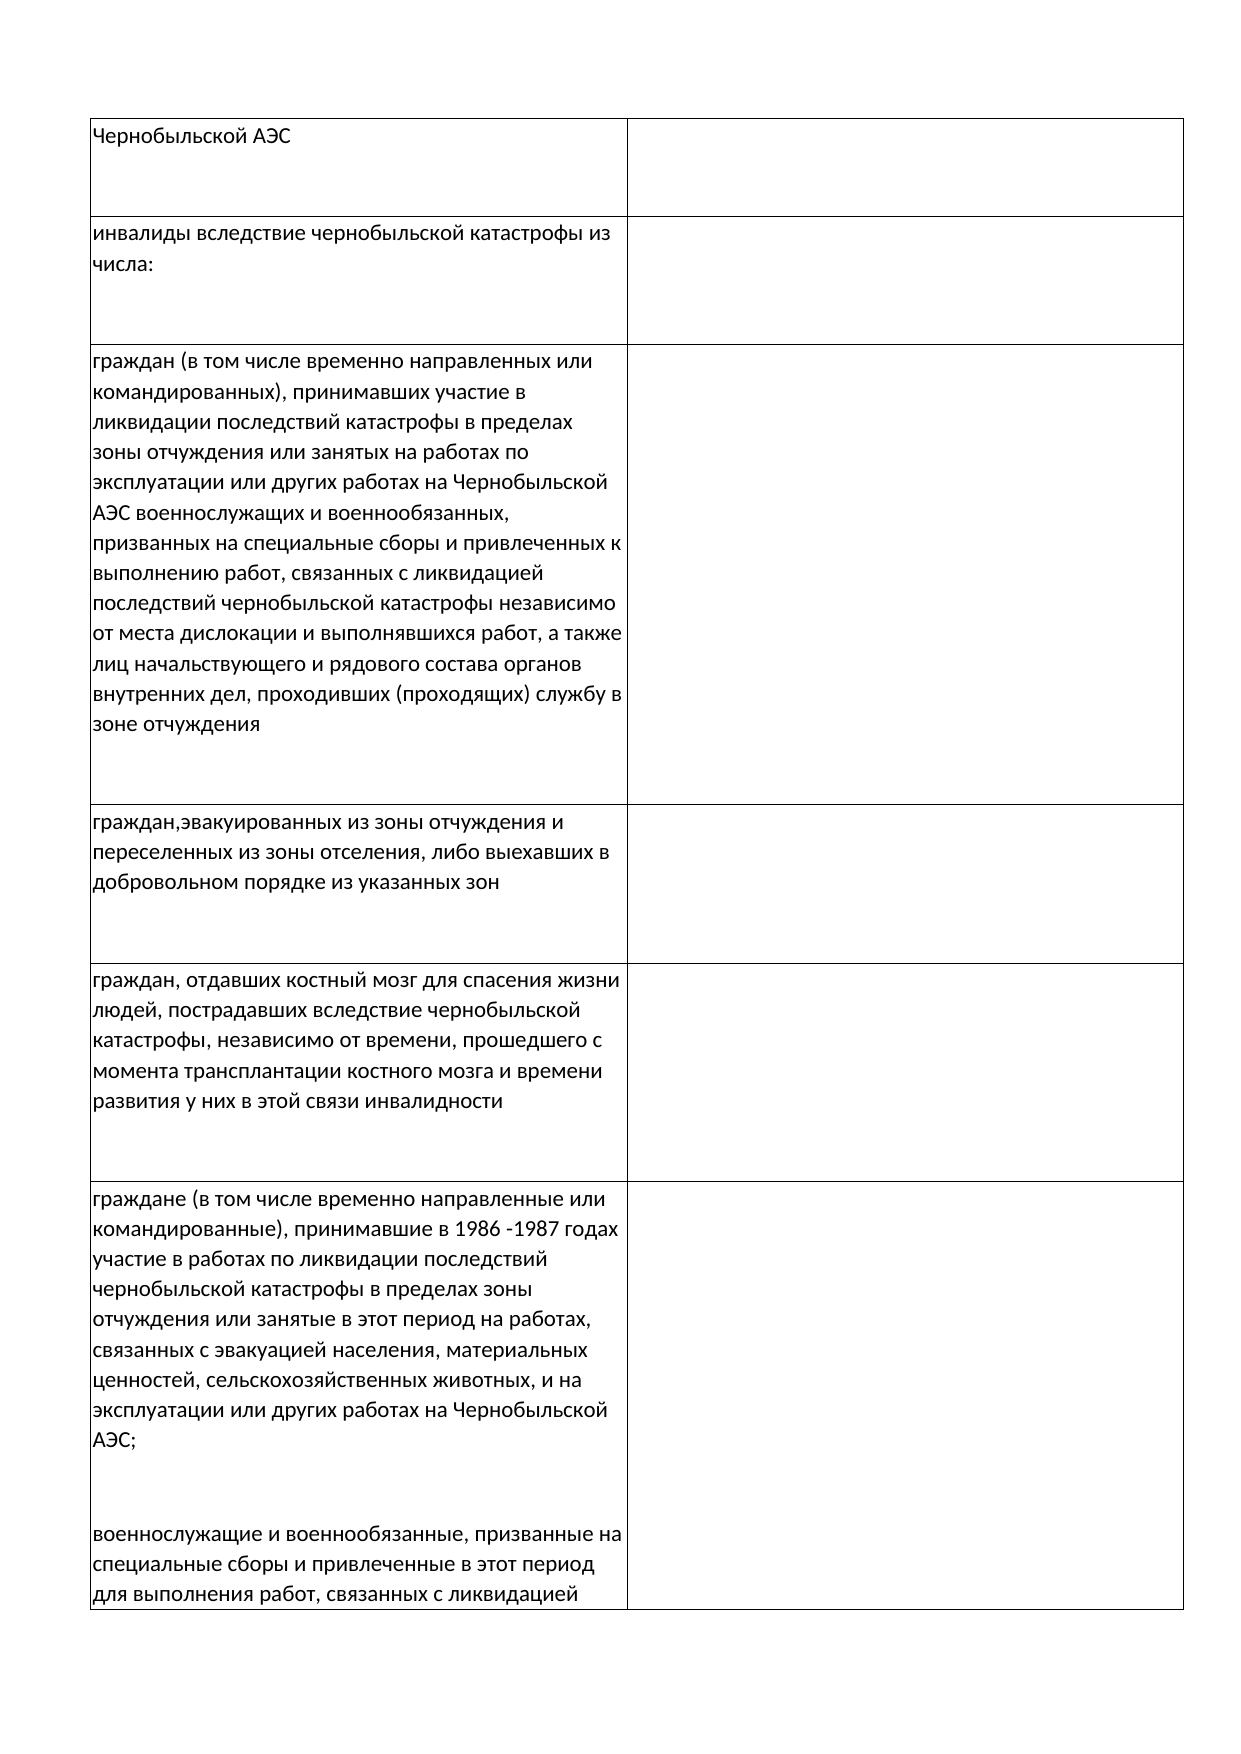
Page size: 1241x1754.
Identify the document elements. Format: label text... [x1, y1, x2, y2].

table_cell [628, 805, 1183, 962]
table_cell [628, 119, 1183, 216]
table_cell граждан (в том числе временно направленных или командированных), принимавших участие в ликвидации последствий катастрофы в пределах зоны отчуждения или занятых на работах по эксплуатации или других работах на Чернобыльской АЭС военнослужащих и военнообязанных, призванных на специальные сборы и привлеченных к выполнению работ, связанных с ликвидацией последствий чернобыльской катастрофы независимо от места дислокации и выполнявшихся работ, а также лиц начальствующего и рядового состава органов внутренних дел, проходивших (проходящих) службу в зоне отчуждения [91, 345, 627, 804]
table_cell [628, 964, 1183, 1181]
table_cell [628, 217, 1183, 344]
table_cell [91, 119, 627, 216]
table_cell граждан, отдавших костный мозг для спасения жизни людей, пострадавших вследствие чернобыльской катастрофы, независимо от времени, прошедшего с момента трансплантации костного мозга и времени развития у них в этой связи инвалидности [91, 964, 627, 1181]
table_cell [91, 1182, 627, 1609]
table_cell граждан,эвакуированных из зоны отчуждения и переселенных из зоны отселения, либо выехавших в добровольном порядке из указанных зон [91, 805, 627, 962]
table_cell инвалиды вследствие чернобыльской катастрофы из числа: [91, 217, 627, 344]
table_cell [628, 1182, 1183, 1609]
table_cell [628, 345, 1183, 804]
